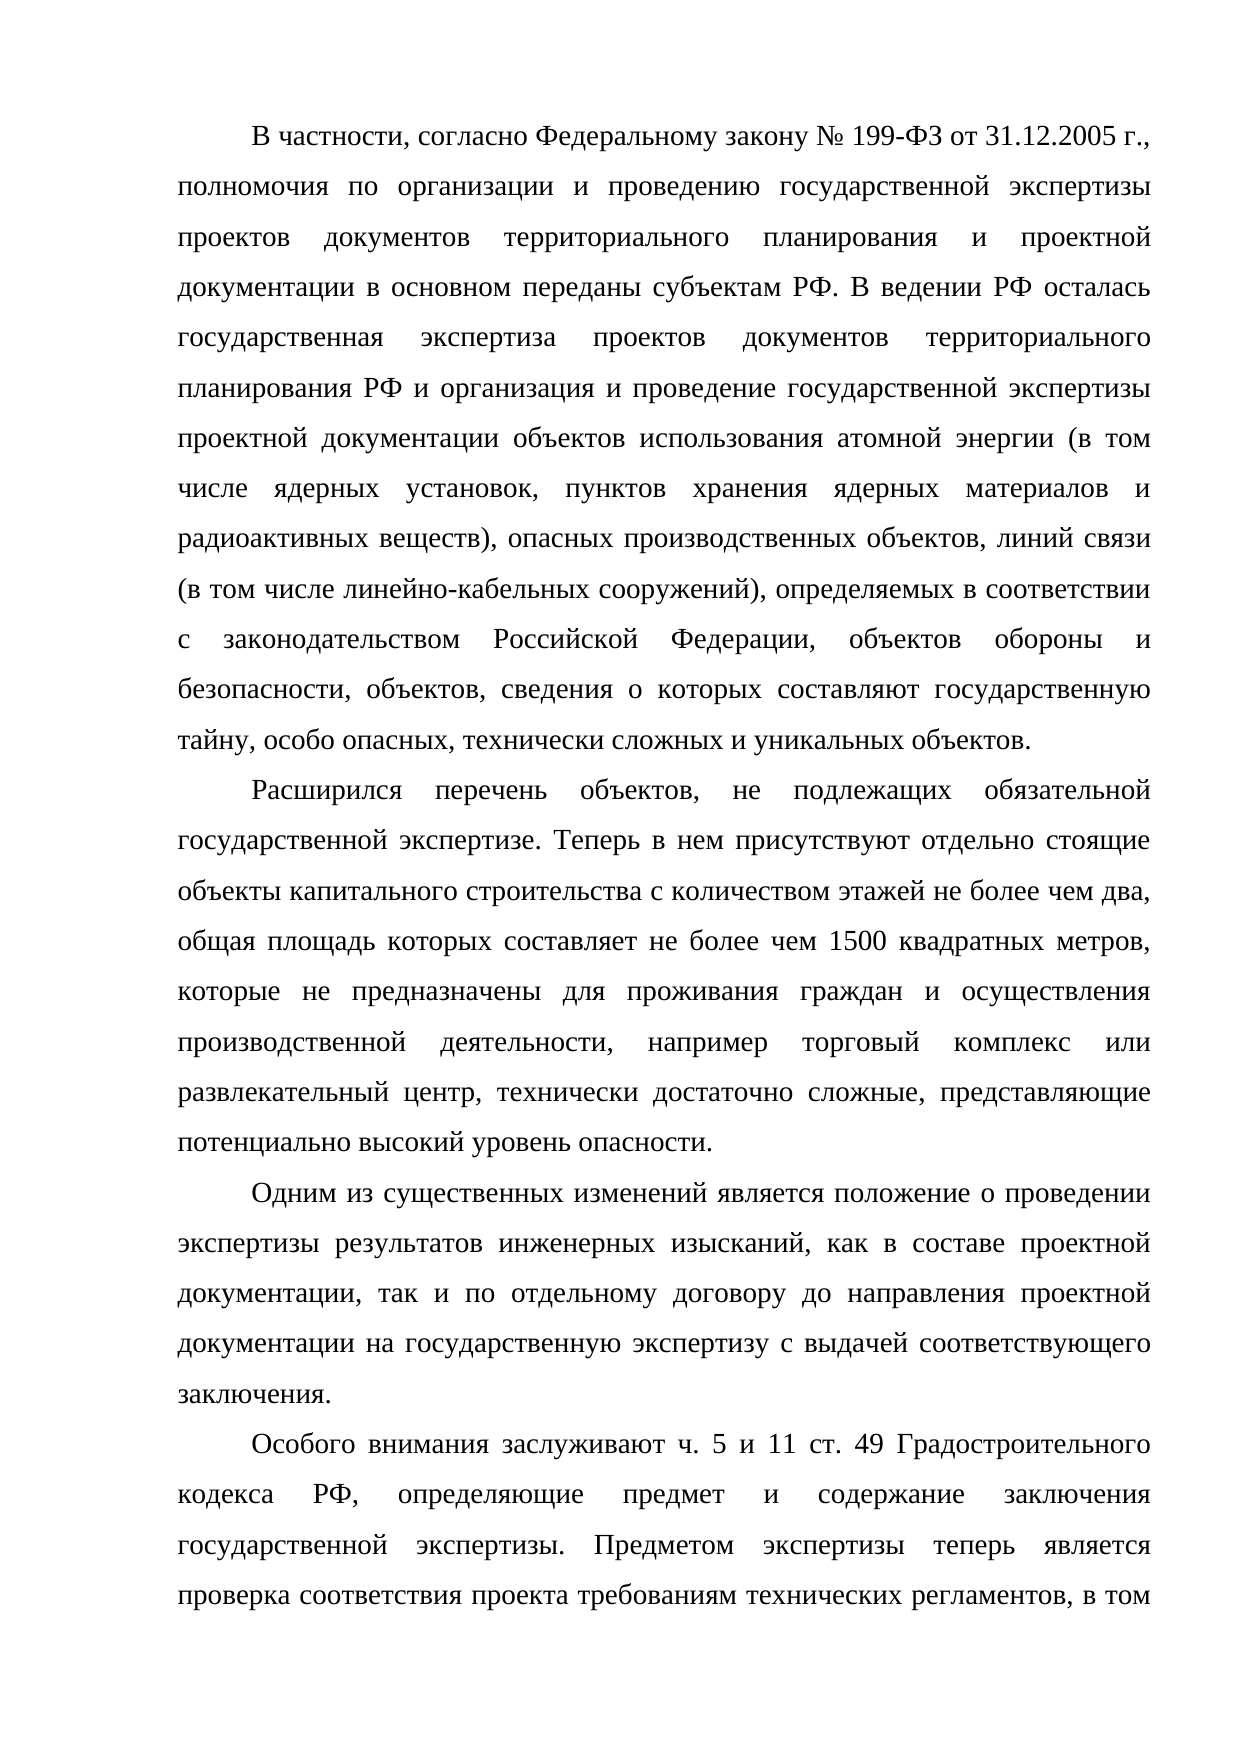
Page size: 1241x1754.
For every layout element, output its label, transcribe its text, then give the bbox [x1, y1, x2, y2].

text Расширился перечень объектов, не подлежащих обязательной государственной экспертизе. Теперь в нем присутствуют отдельно стоящие объекты капитального строительства с количеством этажей не более чем два, общая площадь которых составляет не более чем 1500 квадратных метров, которые не предназначены для проживания граждан и осуществления производственной деятельности, например торговый комплекс или развлекательный центр, технически достаточно сложные, представляющие потенциально высокий уровень опасности. [177, 772, 1152, 1158]
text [177, 1426, 1152, 1611]
text В частности, согласно Федеральному закону № 199-ФЗ от 31.12.2005 г., полномочия по организации и проведению государственной экспертизы проектов документов территориального планирования и проектной документации в основном переданы субъектам РФ. В ведении РФ осталась государственная экспертиза проектов документов территориального планирования РФ и организация и проведение государственной экспертизы проектной документации объектов использования атомной энергии (в том числе ядерных установок, пунктов хранения ядерных материалов и радиоактивных веществ), опасных производственных объектов, линий связи (в том числе линейно-кабельных сооружений), определяемых в соответствии с законодательством Российской Федерации, объектов обороны и безопасности, объектов, сведения о которых составляют государственную тайну, особо опасных, технически сложных и уникальных объектов. [177, 118, 1152, 755]
text Одним из существенных изменений является положение о проведении экспертизы результатов инженерных изысканий, как в составе проектной документации, так и по отдельному договору до направления проектной документации на государственную экспертизу с выдачей соответствующего заключения. [177, 1175, 1152, 1409]
